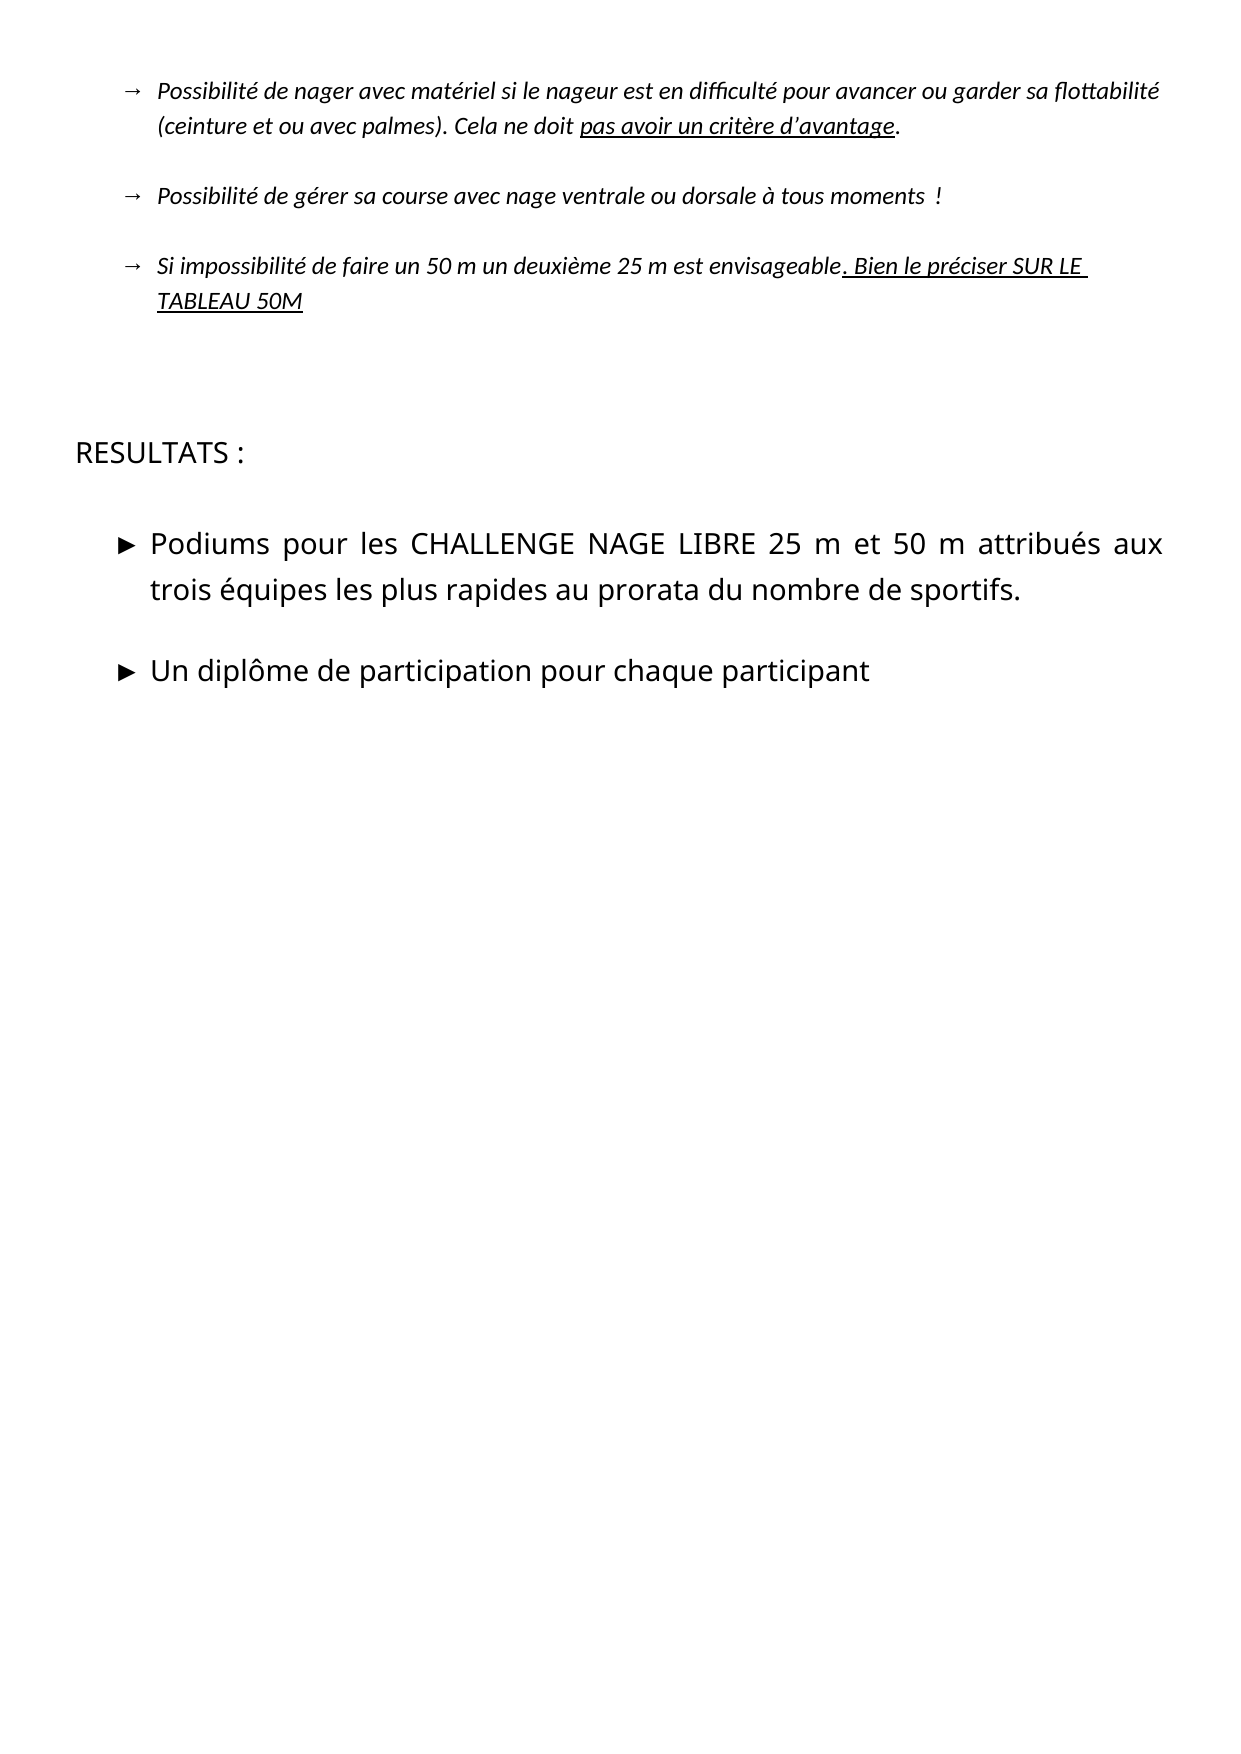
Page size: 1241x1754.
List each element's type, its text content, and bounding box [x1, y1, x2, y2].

list Possibilité de nager avec matériel si le nageur est en difficulté pour avancer ou garder sa flottabilité (ceinture et ou avec palmes). Cela ne doit pas avoir un critère d’avantage. [119, 75, 1165, 141]
list Podiums pour les CHALLENGE NAGE LIBRE 25 m et 50 m attribués aux trois équipes les plus rapides au prorata du nombre de sportifs. [112, 523, 1165, 609]
list Possibilité de gérer sa course avec nage ventrale ou dorsale à tous moments ! [119, 180, 1165, 211]
list Si impossibilité de faire un 50 m un deuxième 25 m est envisageable. Bien le préciser SUR LE TABLEAU 50M [119, 250, 1165, 316]
text RESULTATS : [75, 432, 1165, 472]
list Un diplôme de participation pour chaque participant [112, 651, 1165, 690]
